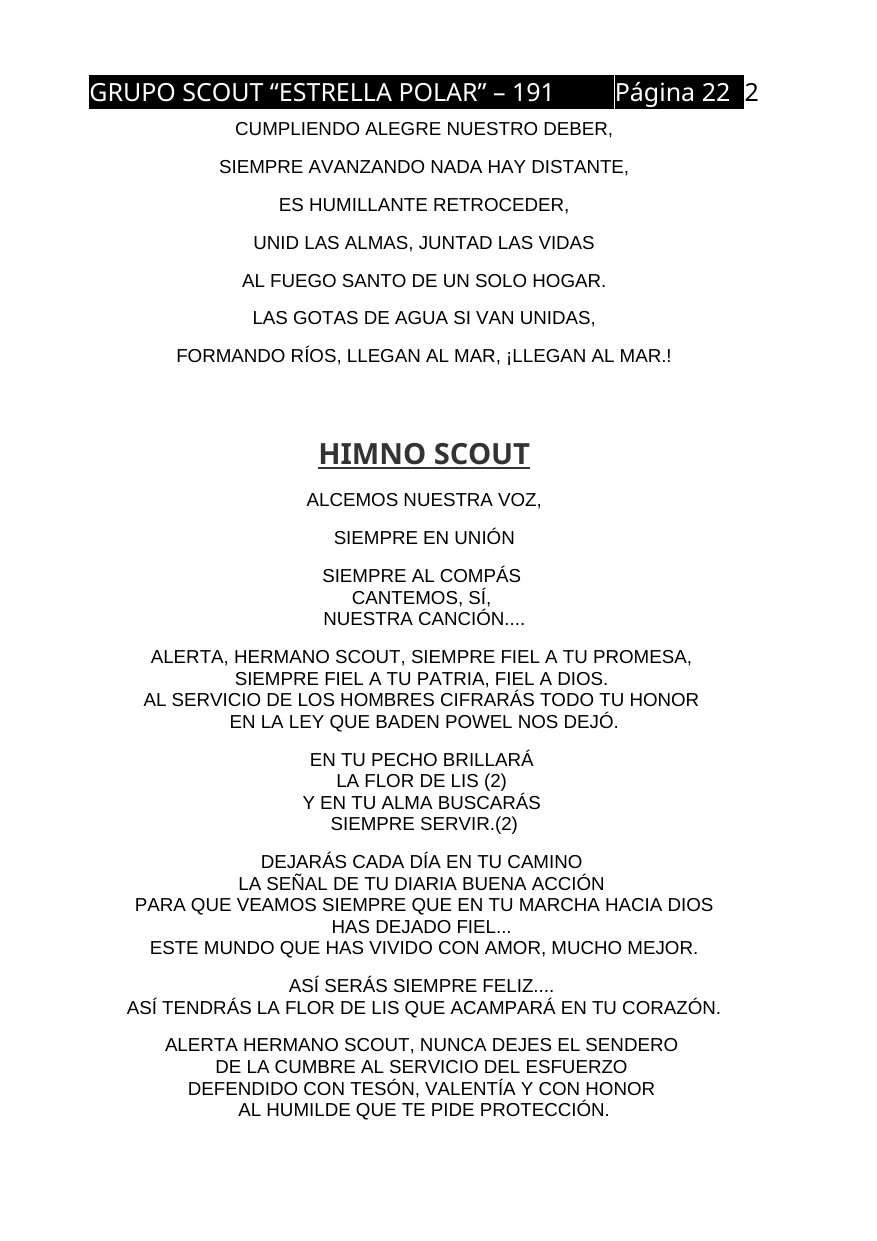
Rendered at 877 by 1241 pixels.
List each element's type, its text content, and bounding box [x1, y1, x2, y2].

subtitle HIMNO SCOUT [89, 433, 759, 473]
text AL FUEGO SANTO DE UN SOLO HOGAR. [89, 269, 759, 291]
text UNID LAS ALMAS, JUNTAD LAS VIDAS [89, 232, 759, 253]
text DEJARÁS CADA DÍA EN TU CAMINO LA SEÑAL DE TU DIARIA BUENA ACCIÓN PARA QUE VEAMOS SIEMPRE QUE EN TU MARCHA HACIA DIOS HAS DEJADO FIEL... ESTE MUNDO QUE HAS VIVIDO CON AMOR, MUCHO MEJOR. [89, 851, 759, 959]
text SIEMPRE AL COMPÁS CANTEMOS, SÍ, NUESTRA CANCIÓN.... [89, 565, 759, 629]
text ALERTA HERMANO SCOUT, NUNCA DEJES EL SENDERO DE LA CUMBRE AL SERVICIO DEL ESFUERZO DEFENDIDO CON TESÓN, VALENTÍA Y CON HONOR AL HUMILDE QUE TE PIDE PROTECCIÓN. [89, 1034, 759, 1121]
text FORMANDO RÍOS, LLEGAN AL MAR, ¡LLEGAN AL MAR.! [89, 345, 759, 367]
text ALERTA, HERMANO SCOUT, SIEMPRE FIEL A TU PROMESA, SIEMPRE FIEL A TU PATRIA, FIEL A DIOS. AL SERVICIO DE LOS HOMBRES CIFRARÁS TODO TU HONOR EN LA LEY QUE BADEN POWEL NOS DEJÓ. [89, 646, 759, 732]
text CUMPLIENDO ALEGRE NUESTRO DEBER, [89, 118, 759, 140]
text EN TU PECHO BRILLARÁ LA FLOR DE LIS (2) Y EN TU ALMA BUSCARÁS SIEMPRE SERVIR.(2) [89, 748, 759, 834]
text SIEMPRE EN UNIÓN [89, 527, 759, 549]
text SIEMPRE AVANZANDO NADA HAY DISTANTE, [89, 156, 759, 177]
text LAS GOTAS DE AGUA SI VAN UNIDAS, [89, 307, 759, 329]
text ASÍ SERÁS SIEMPRE FELIZ.... ASÍ TENDRÁS LA FLOR DE LIS QUE ACAMPARÁ EN TU CORAZÓN. [89, 975, 759, 1018]
text ES HUMILLANTE RETROCEDER, [89, 194, 759, 215]
text ALCEMOS NUESTRA VOZ, [89, 489, 759, 511]
